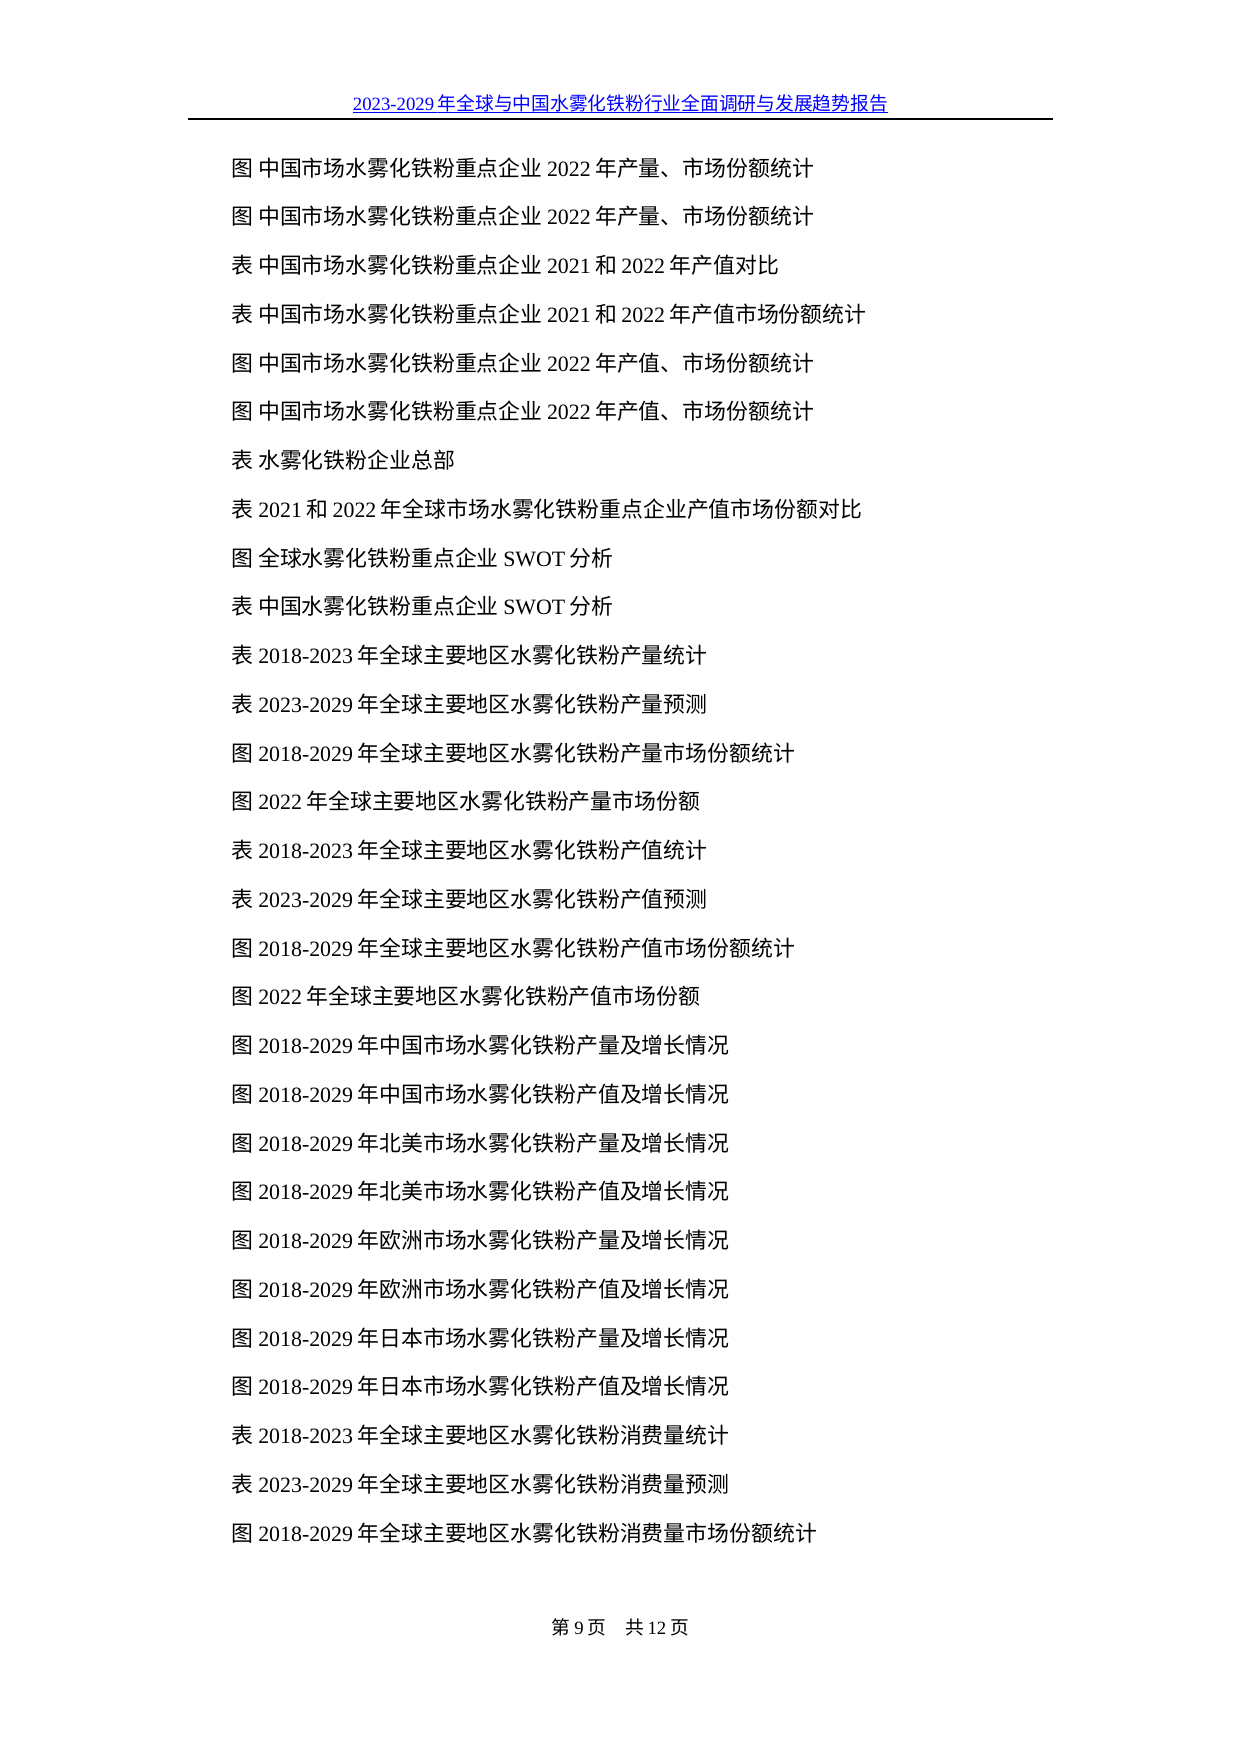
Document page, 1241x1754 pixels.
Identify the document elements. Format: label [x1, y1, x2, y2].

text [187, 150, 1053, 1548]
